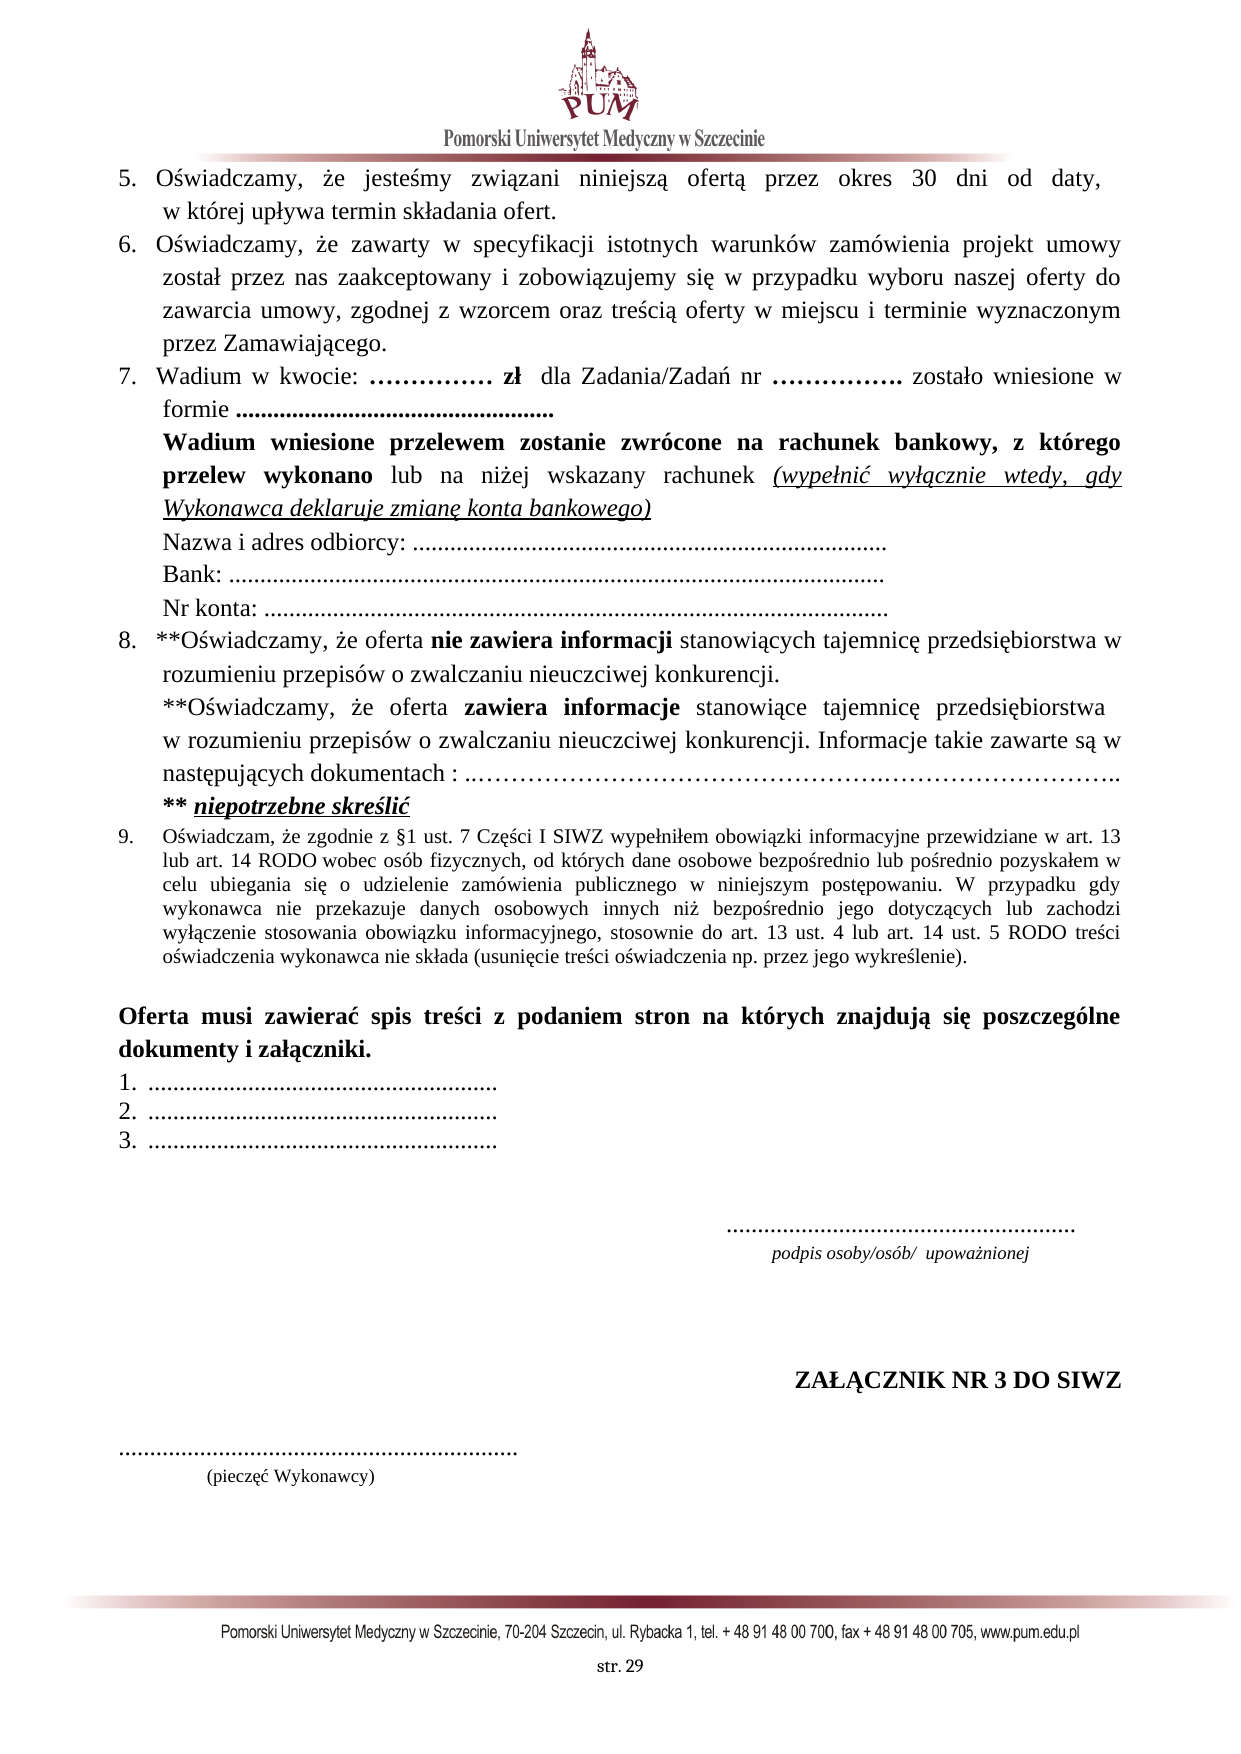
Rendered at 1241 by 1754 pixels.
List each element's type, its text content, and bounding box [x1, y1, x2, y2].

text (pieczęć Wykonawcy) [162, 1464, 1122, 1486]
text Oferta musi zawierać spis treści z podaniem stron na których znajdują się poszczególne dokumenty i załączniki. [118, 1001, 1122, 1063]
text ZAŁĄCZNIK NR 3 DO SIWZ [118, 1366, 1122, 1394]
text Bank: ......................................................................................................... [156, 559, 1122, 588]
list Oświadczamy, że zawarty w specyfikacji istotnych warunków zamówienia projekt umowy został przez nas zaakceptowany i zobowiązujemy się w przypadku wyboru naszej oferty do zawarcia umowy, zgodnej z wzorcem oraz treścią oferty w miejscu i terminie wyznaczonym przez Zamawiającego. [118, 229, 1122, 357]
text Nazwa i adres odbiorcy: ............................................................................ [156, 527, 1122, 555]
text ........................................................ [679, 1209, 1122, 1237]
list ........................................................ [118, 1067, 1122, 1096]
list Oświadczamy, że jesteśmy związani niniejszą ofertą przez okres 30 dni od daty, w której upływa termin składania ofert. [118, 163, 1122, 225]
text 9. Oświadczam, że zgodnie z §1 ust. 7 Części I SIWZ wypełniłem obowiązki informacyjne przewidziane w art. 13 lub art. 14 RODO wobec osób fizycznych, od których dane osobowe bezpośrednio lub pośrednio pozyskałem w celu ubiegania się o udzielenie zamówienia publicznego w niniejszym postępowaniu. W przypadku gdy wykonawca nie przekazuje danych osobowych innych niż bezpośrednio jego dotyczących lub zachodzi wyłączenie stosowania obowiązku informacyjnego, stosownie do art. 13 ust. 4 lub art. 14 ust. 5 RODO treści oświadczenia wykonawca nie składa (usunięcie treści oświadczenia np. przez jego wykreślenie). [118, 824, 1122, 968]
text Nr konta: .................................................................................................... [118, 593, 1122, 621]
text **Oświadczamy, że oferta zawiera informacje stanowiące tajemnicę przedsiębiorstwa w rozumieniu przepisów o zwalczaniu nieuczciwej konkurencji. Informacje takie zawarte są w następujących dokumentach : ..………………………………………….……………………….. [162, 692, 1122, 786]
text podpis osoby/osób/ upoważnionej [679, 1242, 1122, 1263]
picture [193, 28, 1015, 162]
list ........................................................ [118, 1096, 1122, 1125]
list ........................................................ [118, 1125, 1122, 1153]
picture [58, 1595, 1240, 1642]
text ** niepotrzebne skreślić [162, 791, 1122, 819]
text ................................................................ [118, 1432, 1122, 1460]
list **Oświadczamy, że oferta nie zawiera informacji stanowiących tajemnicę przedsiębiorstwa w rozumieniu przepisów o zwalczaniu nieuczciwej konkurencji. [118, 626, 1122, 687]
list Wadium w kwocie: …………… zł dla Zadania/Zadań nr ……………. zostało wniesione w formie ................................................... [118, 361, 1122, 423]
text Wadium wniesione przelewem zostanie zwrócone na rachunek bankowy, z którego przelew wykonano lub na niżej wskazany rachunek (wypełnić wyłącznie wtedy, gdy Wykonawca deklaruje zmianę konta bankowego) [162, 427, 1122, 522]
